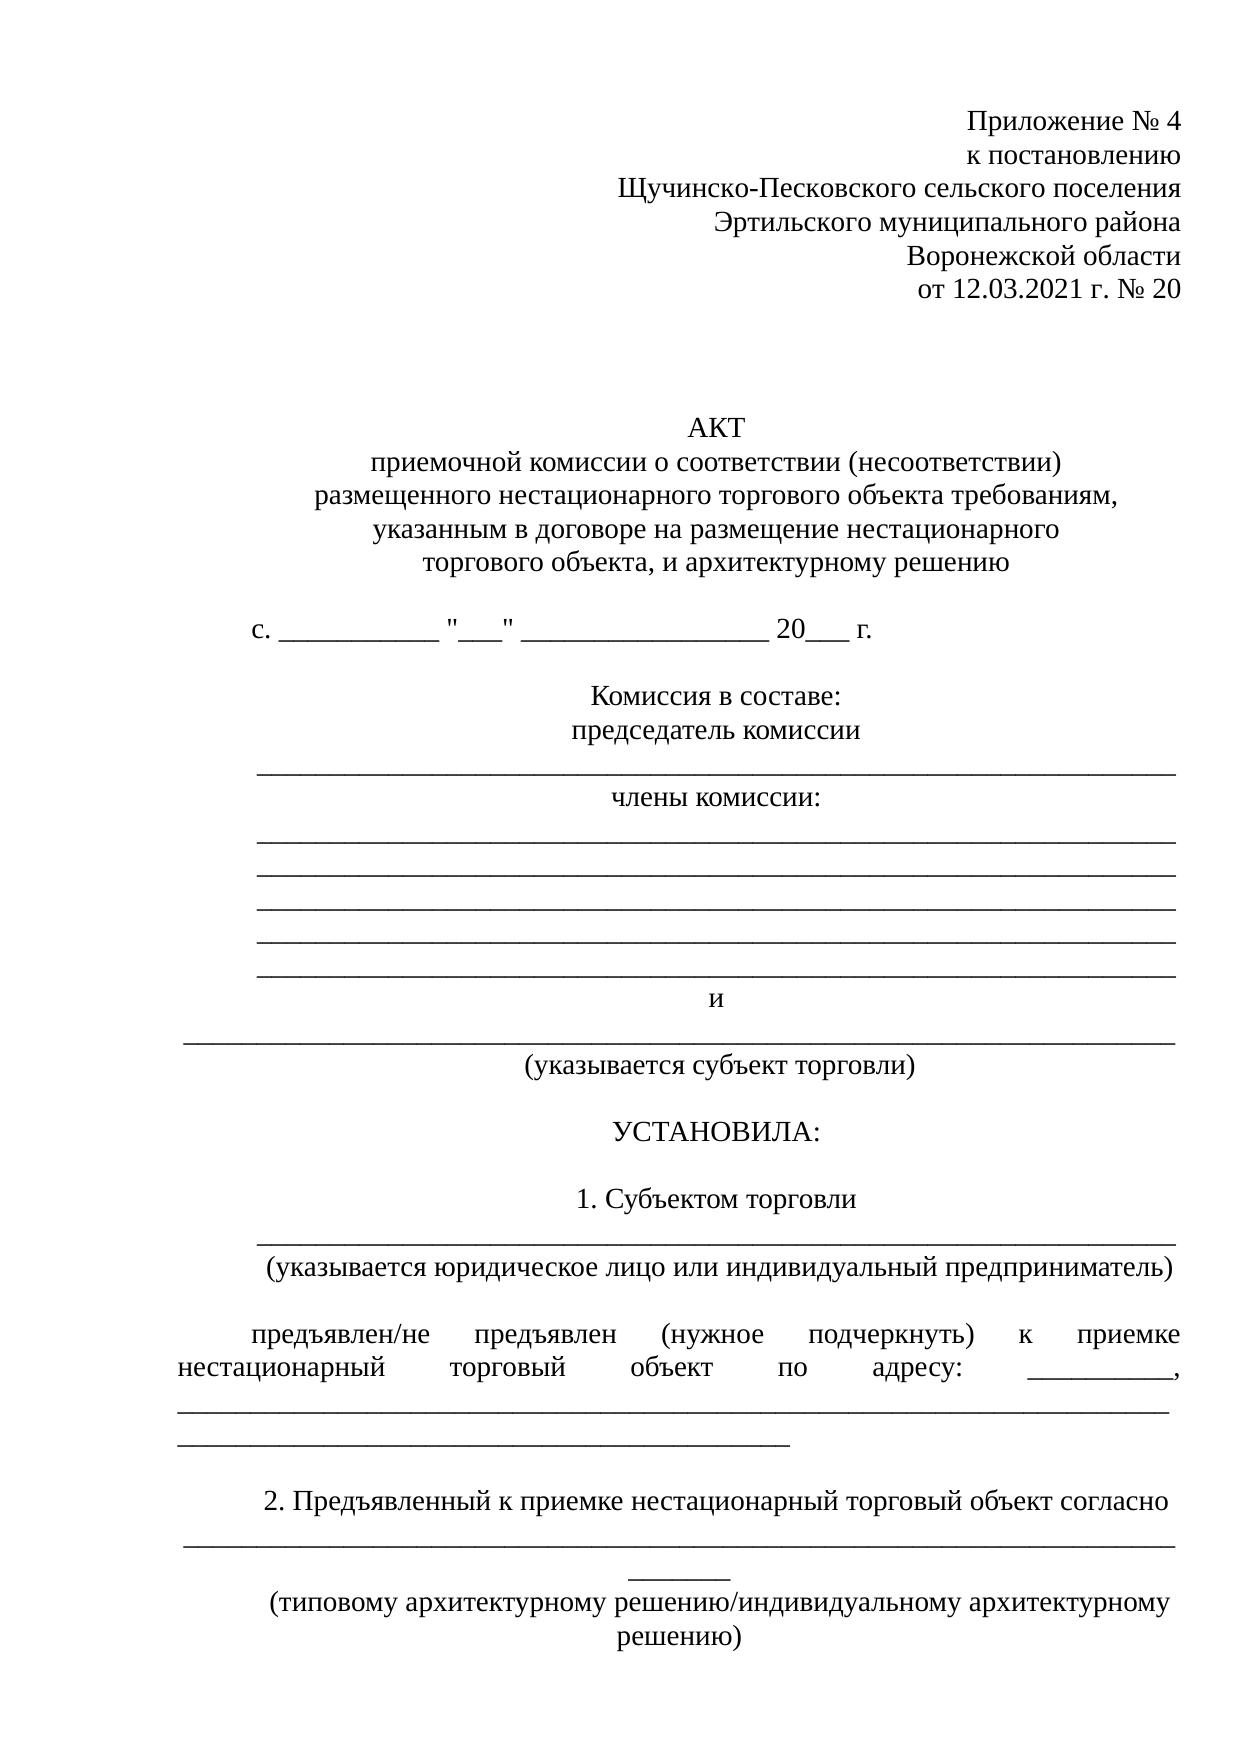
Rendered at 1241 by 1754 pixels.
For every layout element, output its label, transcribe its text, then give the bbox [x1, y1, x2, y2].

subtitle АКТ [177, 410, 1181, 444]
subtitle _______________________________________________________________ [177, 913, 1181, 947]
subtitle 2. Предъявленный к приемке нестационарный торговый объект согласно [177, 1483, 1181, 1517]
subtitle и ____________________________________________________________________ [177, 980, 1181, 1047]
subtitle _______________________________________________________________ [177, 880, 1181, 913]
text Щучинско-Песковского сельского поселения [177, 171, 1181, 204]
subtitle указанным в договоре на размещение нестационарного [177, 511, 1181, 544]
subtitle _______________________________________________________________ [177, 1215, 1181, 1249]
subtitle _______________________________________________________________ [177, 846, 1181, 880]
subtitle с. ___________ "___" _________________ 20___ г. [177, 611, 1181, 645]
subtitle (типовому архитектурному решению/индивидуальному архитектурному решению) [177, 1584, 1181, 1651]
text Эртильского муниципального района [177, 204, 1181, 238]
subtitle председатель комиссии [177, 712, 1181, 746]
subtitle _______________________________________________________________ [177, 746, 1181, 779]
subtitle члены комиссии: [177, 779, 1181, 813]
subtitle приемочной комиссии о соответствии (несоответствии) [177, 444, 1181, 477]
text к постановлению [177, 137, 1181, 171]
subtitle торгового объекта, и архитектурному решению [177, 544, 1181, 578]
subtitle _______________________________________________________________ [177, 947, 1181, 980]
subtitle (указывается юридическое лицо или индивидуальный предприниматель) [177, 1249, 1181, 1282]
text Приложение № 4 [177, 103, 1181, 137]
subtitle (указывается субъект торговли) [177, 1047, 1181, 1081]
subtitle _______________________________________________________________ [177, 813, 1181, 846]
subtitle предъявлен/не предъявлен (нужное подчеркнуть) к приемке нестационарный торговый объект по адресу: __________, ______________________________________________________________________________________________________________ [177, 1316, 1181, 1450]
text Воронежской области [177, 238, 1181, 271]
subtitle УСТАНОВИЛА: [177, 1114, 1181, 1148]
subtitle размещенного нестационарного торгового объекта требованиям, [177, 477, 1181, 511]
subtitle 1. Субъектом торговли [177, 1182, 1181, 1215]
subtitle ___________________________________________________________________________ [177, 1517, 1181, 1584]
text от 12.03.2021 г. № 20 [177, 271, 1181, 305]
subtitle Комиссия в составе: [177, 678, 1181, 712]
